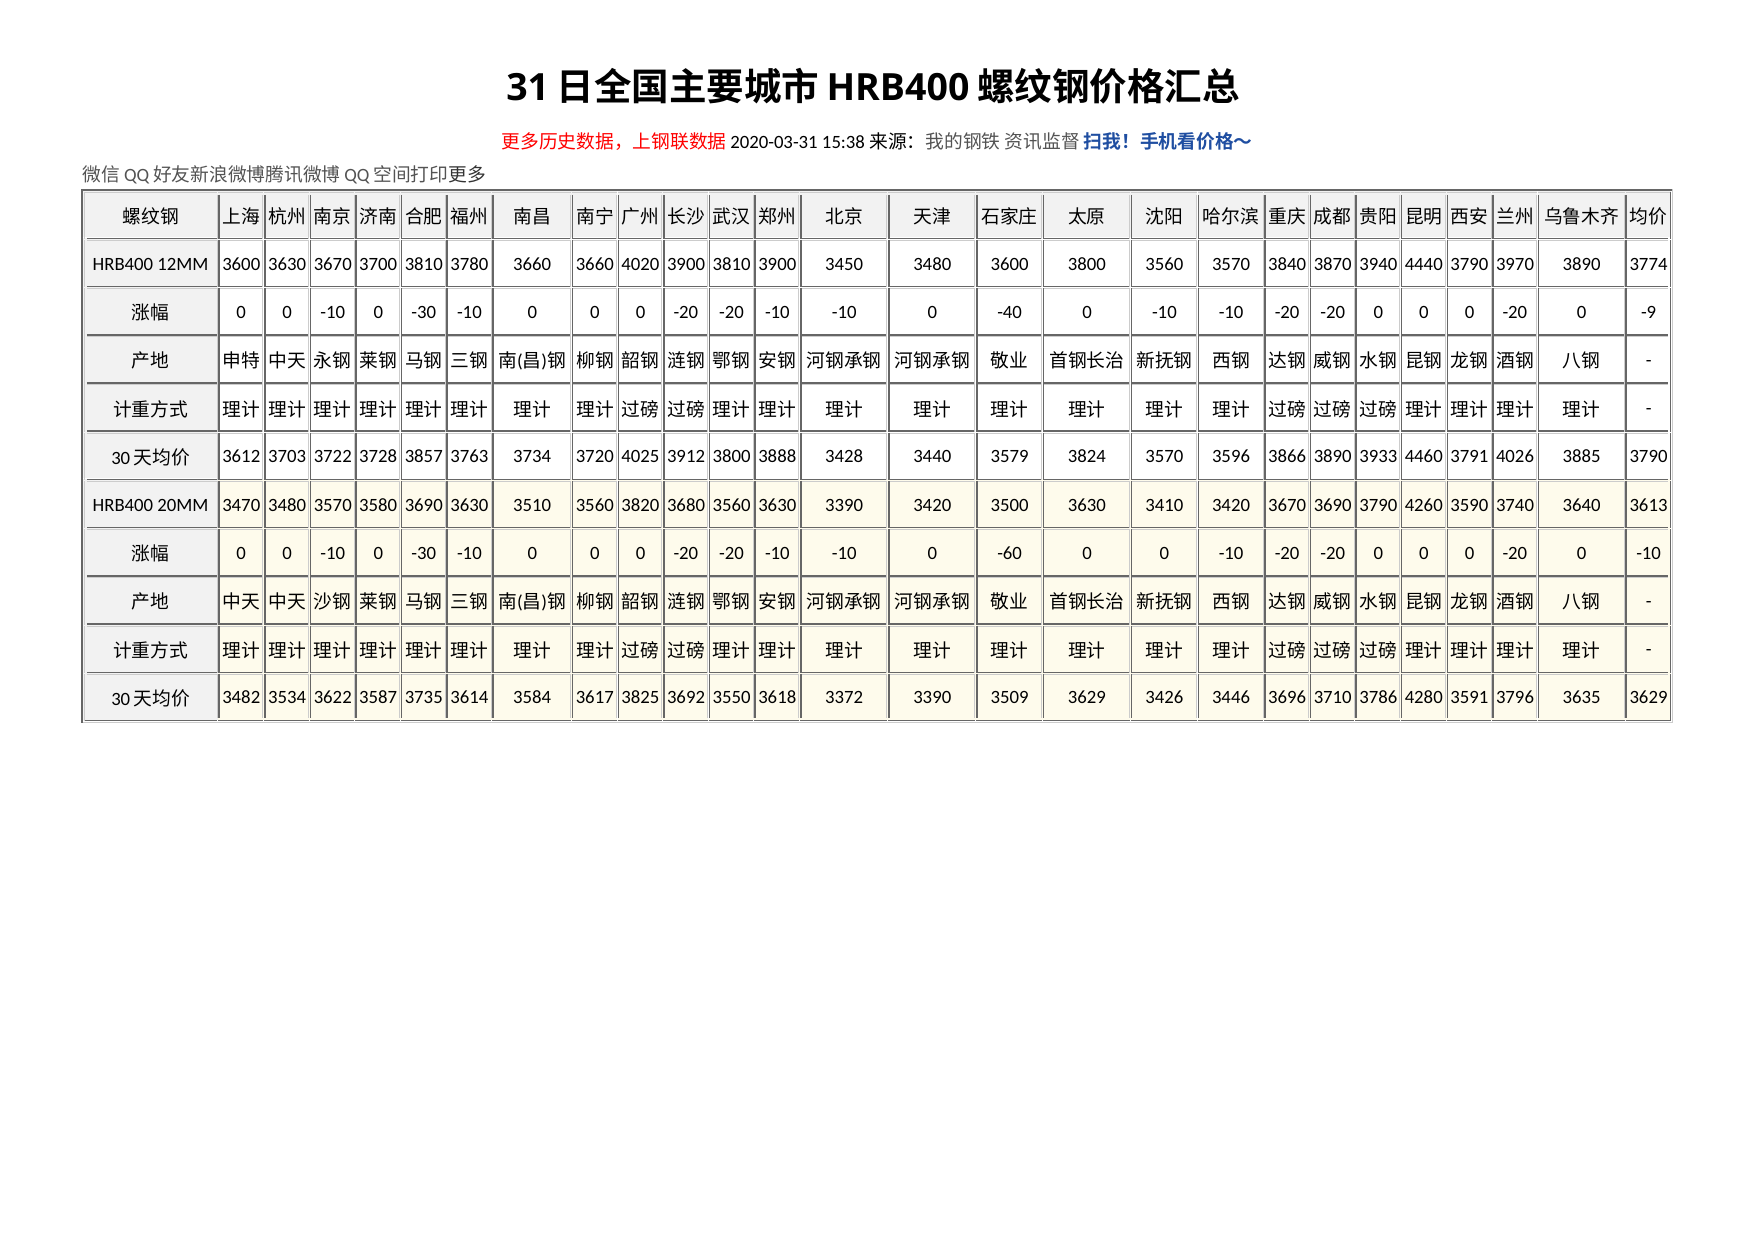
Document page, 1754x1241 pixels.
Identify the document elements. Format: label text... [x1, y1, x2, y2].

table_cell 理计 [1448, 627, 1491, 671]
table_cell 理计 [978, 627, 1041, 671]
subtitle 31日全国主要城市HRB400螺纹钢价格汇总 [83, 51, 1671, 116]
table_cell -20 [665, 289, 707, 334]
table_cell 涟钢 [665, 337, 707, 382]
table_cell -20 [1266, 530, 1308, 575]
table_cell 3617 [572, 675, 617, 720]
table_cell 3703 [266, 434, 308, 478]
table_cell 3629 [1043, 675, 1131, 720]
table_cell 理计 [710, 385, 753, 430]
table_cell 3763 [448, 434, 491, 478]
table_cell 3510 [494, 482, 570, 527]
table_cell -20 [1266, 289, 1308, 334]
table_cell 理计 [266, 385, 308, 430]
table_header 合肥 [401, 193, 446, 237]
table_header 均价 [1625, 193, 1670, 237]
table_cell 新抚钢 [1132, 337, 1196, 382]
table_cell 西钢 [1199, 578, 1263, 623]
table_cell 永钢 [311, 337, 354, 382]
table_cell 3509 [976, 675, 1043, 720]
table_cell 沙钢 [311, 578, 354, 623]
table_cell 3446 [1198, 675, 1264, 720]
table_cell 3970 [1494, 241, 1536, 286]
table_cell 0 [266, 289, 308, 334]
table_cell 理计 [494, 385, 570, 430]
table_cell 30天均价 [85, 671, 218, 720]
table_cell 30天均价 [85, 430, 217, 478]
table_cell 3579 [978, 434, 1041, 478]
table_cell 3390 [888, 671, 976, 720]
table_cell 3596 [1199, 434, 1263, 478]
table_cell 4260 [1402, 482, 1445, 527]
table_header 天津 [888, 191, 976, 237]
table_cell 首钢长治 [1044, 578, 1129, 623]
table_cell 理计 [311, 385, 354, 430]
table_cell 3890 [1539, 241, 1624, 286]
table_cell 敬业 [978, 578, 1041, 623]
table_cell 理计 [1494, 385, 1536, 430]
table_cell 河钢承钢 [802, 578, 886, 623]
table_cell 3840 [1266, 241, 1308, 286]
table_cell HRB400 20MM [85, 479, 217, 527]
table_cell 0 [1402, 530, 1445, 575]
table_cell 3480 [266, 482, 308, 527]
table_cell 3614 [446, 675, 492, 720]
table_cell 3630 [266, 241, 308, 286]
table_cell 0 [619, 289, 661, 334]
table_cell -10 [802, 289, 886, 334]
table_cell 过磅 [619, 627, 661, 671]
table_cell 3428 [802, 434, 886, 478]
table_cell 0 [357, 530, 399, 575]
table_cell -9 [1625, 286, 1671, 334]
table_cell 申特 [220, 337, 262, 382]
table_cell 涨幅 [83, 527, 218, 575]
table_cell 0 [220, 530, 262, 575]
table_cell 4440 [1402, 241, 1445, 286]
table_cell - [1627, 623, 1670, 671]
table_cell 3885 [1539, 434, 1624, 478]
table_cell 理计 [710, 627, 753, 671]
table_cell -20 [665, 530, 707, 575]
table_cell 理计 [1132, 385, 1196, 430]
table_cell 过磅 [665, 385, 707, 430]
table_cell 3790 [1627, 430, 1670, 478]
table_cell 龙钢 [1448, 578, 1491, 623]
table_cell - [1627, 575, 1670, 623]
table_cell 0 [266, 530, 308, 575]
table_cell -10 [448, 530, 491, 575]
table_cell 产地 [85, 575, 217, 623]
table_header 石家庄 [976, 193, 1043, 237]
table_cell 理计 [402, 385, 445, 430]
table_cell 3670 [1266, 482, 1308, 527]
table_cell HRB400 12MM [85, 238, 217, 286]
table_cell 河钢承钢 [890, 578, 974, 623]
table_cell 马钢 [402, 578, 445, 623]
table_cell 4460 [1402, 434, 1445, 478]
table_cell 3900 [665, 241, 707, 286]
table_cell 3735 [401, 675, 446, 720]
table_cell 3470 [220, 482, 262, 527]
table_cell 0 [494, 530, 570, 575]
table_cell 3722 [311, 434, 354, 478]
table_cell -10 [1199, 289, 1263, 334]
table_cell 3660 [494, 241, 570, 286]
table_cell 3710 [1310, 675, 1355, 720]
table_cell 0 [494, 289, 570, 334]
table_cell 理计 [890, 627, 974, 671]
table_cell 3534 [264, 675, 310, 720]
table_cell -30 [402, 289, 445, 334]
table_cell 3560 [573, 482, 616, 527]
table_cell 3580 [357, 482, 399, 527]
table_cell 威钢 [1311, 578, 1354, 623]
table_cell 3612 [220, 434, 262, 478]
table_cell -10 [802, 530, 886, 575]
table_cell 3420 [890, 482, 974, 527]
table_cell 理计 [220, 385, 262, 430]
table_cell 安钢 [756, 337, 798, 382]
table_cell 三钢 [448, 337, 491, 382]
table_cell 3734 [494, 434, 570, 478]
table_cell 柳钢 [573, 578, 616, 623]
table_cell -10 [311, 530, 354, 575]
table_cell 0 [1357, 289, 1399, 334]
table_cell -20 [1494, 289, 1536, 334]
table_header 郑州 [754, 191, 800, 237]
table_cell 3482 [218, 671, 264, 720]
table_cell 南(昌)钢 [494, 337, 570, 382]
table_cell 涨幅 [83, 286, 218, 334]
table_header 重庆 [1264, 193, 1310, 237]
table_cell 3600 [220, 241, 262, 286]
table_cell 3690 [402, 482, 445, 527]
table_header 哈尔滨 [1198, 191, 1264, 237]
table_cell 3587 [355, 675, 401, 720]
table_cell -20 [1494, 530, 1536, 575]
table_cell 理计 [756, 627, 798, 671]
table_cell 理计 [978, 385, 1041, 430]
table_cell 过磅 [619, 385, 661, 430]
table_cell 0 [1044, 530, 1129, 575]
table_cell 3560 [710, 482, 753, 527]
table_cell 马钢 [402, 337, 445, 382]
table_cell 涟钢 [665, 578, 707, 623]
table_cell -60 [978, 530, 1041, 575]
table_cell - [1627, 334, 1670, 382]
table_cell 3774 [1627, 238, 1670, 286]
table_cell 4025 [619, 434, 661, 478]
table_cell 3629 [1625, 671, 1670, 720]
table_cell 3390 [802, 482, 886, 527]
table_cell 0 [1402, 289, 1445, 334]
table_header 杭州 [264, 193, 310, 237]
table_cell 3500 [978, 482, 1041, 527]
table_cell 达钢 [1266, 578, 1308, 623]
table_cell -40 [978, 289, 1041, 334]
table_cell 3630 [756, 482, 798, 527]
table_cell 理计 [266, 627, 308, 671]
table_cell 0 [1132, 530, 1196, 575]
table_cell 3720 [573, 434, 616, 478]
table_cell -10 [1625, 527, 1671, 575]
table_cell 3912 [665, 434, 707, 478]
table_cell 0 [1044, 289, 1129, 334]
table_cell 4280 [1401, 675, 1446, 720]
table_cell 理计 [357, 627, 399, 671]
table_cell -20 [1311, 530, 1354, 575]
table_cell 3800 [1044, 241, 1129, 286]
table_cell 3618 [754, 671, 800, 720]
table_header 北京 [800, 191, 888, 237]
table_cell 理计 [402, 627, 445, 671]
table_cell -20 [1311, 289, 1354, 334]
table_cell 3796 [1492, 675, 1537, 720]
table_cell -10 [448, 289, 491, 334]
table_cell 3786 [1355, 675, 1401, 720]
table_cell 3570 [311, 482, 354, 527]
table_cell 0 [573, 530, 616, 575]
table_cell 酒钢 [1494, 337, 1536, 382]
table_cell -10 [1199, 530, 1263, 575]
table_cell 3410 [1132, 482, 1196, 527]
table_cell 理计 [448, 385, 491, 430]
table_header 南宁 [572, 193, 617, 237]
table_cell 3700 [357, 241, 399, 286]
table_cell 4020 [619, 241, 661, 286]
table_cell 昆钢 [1402, 578, 1445, 623]
table_cell 新抚钢 [1132, 578, 1196, 623]
table_cell 柳钢 [573, 337, 616, 382]
table_cell 理计 [1199, 627, 1263, 671]
table_header 长沙 [663, 193, 708, 237]
table_header 上海 [218, 191, 264, 237]
table_header 福州 [446, 191, 492, 237]
table_cell 0 [890, 289, 974, 334]
table_header 西安 [1446, 191, 1492, 237]
text 更多历史数据，上钢联数据2020-03-31 15:38 来源：我的钢铁 资讯监督 扫我！手机看价格～ [83, 124, 1671, 157]
table_cell 4026 [1494, 434, 1536, 478]
table_cell 水钢 [1357, 578, 1399, 623]
table_cell -20 [710, 530, 753, 575]
table_cell 3550 [709, 675, 754, 720]
table_cell 3630 [1044, 482, 1129, 527]
table_header 南京 [310, 191, 355, 237]
table_cell 3560 [1132, 241, 1196, 286]
table_cell 理计 [890, 385, 974, 430]
table_cell 理计 [573, 385, 616, 430]
table_cell 3888 [756, 434, 798, 478]
table_cell 理计 [802, 627, 886, 671]
table_cell 0 [573, 289, 616, 334]
table_cell 西钢 [1199, 337, 1263, 382]
table_cell 理计 [1539, 385, 1624, 430]
table_cell 中天 [220, 578, 262, 623]
table_cell 0 [1448, 530, 1491, 575]
table_cell 3820 [619, 482, 661, 527]
table_header 济南 [355, 193, 401, 237]
table_header 兰州 [1492, 193, 1537, 237]
table_cell 南(昌)钢 [494, 578, 570, 623]
table_cell 3590 [1448, 482, 1491, 527]
table_cell 昆钢 [1402, 337, 1445, 382]
table_cell -10 [311, 289, 354, 334]
table_cell 莱钢 [357, 337, 399, 382]
table_cell 韶钢 [619, 578, 661, 623]
table_cell 3426 [1131, 675, 1197, 720]
table_cell 产地 [85, 334, 217, 382]
table_cell 理计 [220, 627, 262, 671]
table_cell 3825 [618, 671, 663, 720]
table_cell 过磅 [1357, 627, 1399, 671]
table_cell 3870 [1311, 241, 1354, 286]
table_cell 理计 [1448, 385, 1491, 430]
table_cell 理计 [756, 385, 798, 430]
table_cell 3670 [311, 241, 354, 286]
table_cell 中天 [266, 578, 308, 623]
table_cell 八钢 [1539, 578, 1624, 623]
table_cell 3692 [663, 675, 708, 720]
table_cell -10 [756, 530, 798, 575]
table_cell 安钢 [756, 578, 798, 623]
table_cell 3940 [1357, 241, 1399, 286]
table_cell 理计 [448, 627, 491, 671]
table_cell 3372 [800, 671, 888, 720]
table_cell 0 [890, 530, 974, 575]
table_cell 3728 [357, 434, 399, 478]
table_cell 莱钢 [357, 578, 399, 623]
table_cell 3933 [1357, 434, 1399, 478]
table_header 乌鲁木齐 [1538, 193, 1625, 237]
table_cell 龙钢 [1448, 337, 1491, 382]
table_cell 3635 [1538, 675, 1625, 720]
table_cell 河钢承钢 [802, 337, 886, 382]
text 微信QQ好友新浪微博腾讯微博QQ空间打印更多 [83, 157, 1671, 189]
table_header 武汉 [709, 191, 754, 237]
table_cell 过磅 [665, 627, 707, 671]
table_cell 3450 [802, 241, 886, 286]
table_cell 3420 [1199, 482, 1263, 527]
table_cell 3824 [1044, 434, 1129, 478]
table_cell 过磅 [1357, 385, 1399, 430]
table_cell 理计 [573, 627, 616, 671]
table_cell 过磅 [1266, 385, 1308, 430]
table_cell 0 [1448, 289, 1491, 334]
table_cell 0 [1539, 289, 1624, 334]
table_cell 3900 [756, 241, 798, 286]
table_cell 3790 [1357, 482, 1399, 527]
table_cell 首钢长治 [1044, 337, 1129, 382]
table_cell 0 [1539, 530, 1624, 575]
table_cell 敬业 [978, 337, 1041, 382]
table_cell 威钢 [1311, 337, 1354, 382]
table_cell 过磅 [1266, 627, 1308, 671]
table_header 太原 [1043, 193, 1131, 237]
table_cell 达钢 [1266, 337, 1308, 382]
table_header 贵阳 [1355, 193, 1401, 237]
table_cell 3790 [1448, 241, 1491, 286]
table_cell 3810 [710, 241, 753, 286]
table_cell -10 [756, 289, 798, 334]
table_cell -20 [710, 289, 753, 334]
table_cell 理计 [494, 627, 570, 671]
table_cell 3600 [978, 241, 1041, 286]
table_cell 理计 [1044, 385, 1129, 430]
table_cell 水钢 [1357, 337, 1399, 382]
table_cell 理计 [1132, 627, 1196, 671]
table_cell 3570 [1132, 434, 1196, 478]
table_header 成都 [1310, 191, 1355, 237]
table_cell - [1627, 382, 1670, 430]
table_cell 理计 [802, 385, 886, 430]
table_cell 3857 [402, 434, 445, 478]
table_cell 3660 [573, 241, 616, 286]
table_cell 理计 [1402, 385, 1445, 430]
table_cell 3591 [1446, 675, 1492, 720]
table_cell -30 [402, 530, 445, 575]
table_cell 过磅 [1311, 385, 1354, 430]
table_cell 鄂钢 [710, 337, 753, 382]
table_cell 3696 [1264, 675, 1310, 720]
table_cell 0 [1357, 530, 1399, 575]
table_header 沈阳 [1131, 193, 1197, 237]
table_cell 3640 [1539, 482, 1624, 527]
table_cell 3680 [665, 482, 707, 527]
table_header 螺纹钢 [85, 191, 218, 237]
table_cell 酒钢 [1494, 578, 1536, 623]
table_cell 3890 [1311, 434, 1354, 478]
table_cell 3570 [1199, 241, 1263, 286]
table_cell 3622 [310, 675, 355, 720]
table_cell 理计 [357, 385, 399, 430]
table_cell 理计 [1402, 627, 1445, 671]
table_cell 理计 [1044, 627, 1129, 671]
table_header 广州 [618, 191, 663, 237]
table_cell 3780 [448, 241, 491, 286]
table_cell 3866 [1266, 434, 1308, 478]
table_cell 3584 [492, 675, 572, 720]
table_cell 三钢 [448, 578, 491, 623]
table_cell 中天 [266, 337, 308, 382]
table_cell -10 [1132, 289, 1196, 334]
table_cell 理计 [1199, 385, 1263, 430]
table_cell 0 [357, 289, 399, 334]
table_cell 计重方式 [85, 382, 217, 430]
table_header 南昌 [492, 193, 572, 237]
table_cell 河钢承钢 [890, 337, 974, 382]
table_header 昆明 [1401, 193, 1446, 237]
table_cell 理计 [311, 627, 354, 671]
table_cell 3800 [710, 434, 753, 478]
table_cell 3440 [890, 434, 974, 478]
table_cell 过磅 [1311, 627, 1354, 671]
table_cell 0 [619, 530, 661, 575]
table_cell 3740 [1494, 482, 1536, 527]
table_cell 八钢 [1539, 337, 1624, 382]
table_cell 韶钢 [619, 337, 661, 382]
table_cell 3630 [448, 482, 491, 527]
table_cell 理计 [1539, 627, 1624, 671]
table_cell 3480 [890, 241, 974, 286]
table_cell 计重方式 [85, 623, 217, 671]
table_cell 鄂钢 [710, 578, 753, 623]
table_cell 理计 [1494, 627, 1536, 671]
table_cell 3613 [1627, 479, 1670, 527]
table_cell 0 [220, 289, 262, 334]
table_cell 3690 [1311, 482, 1354, 527]
table_cell 3810 [402, 241, 445, 286]
table_cell 3791 [1448, 434, 1491, 478]
